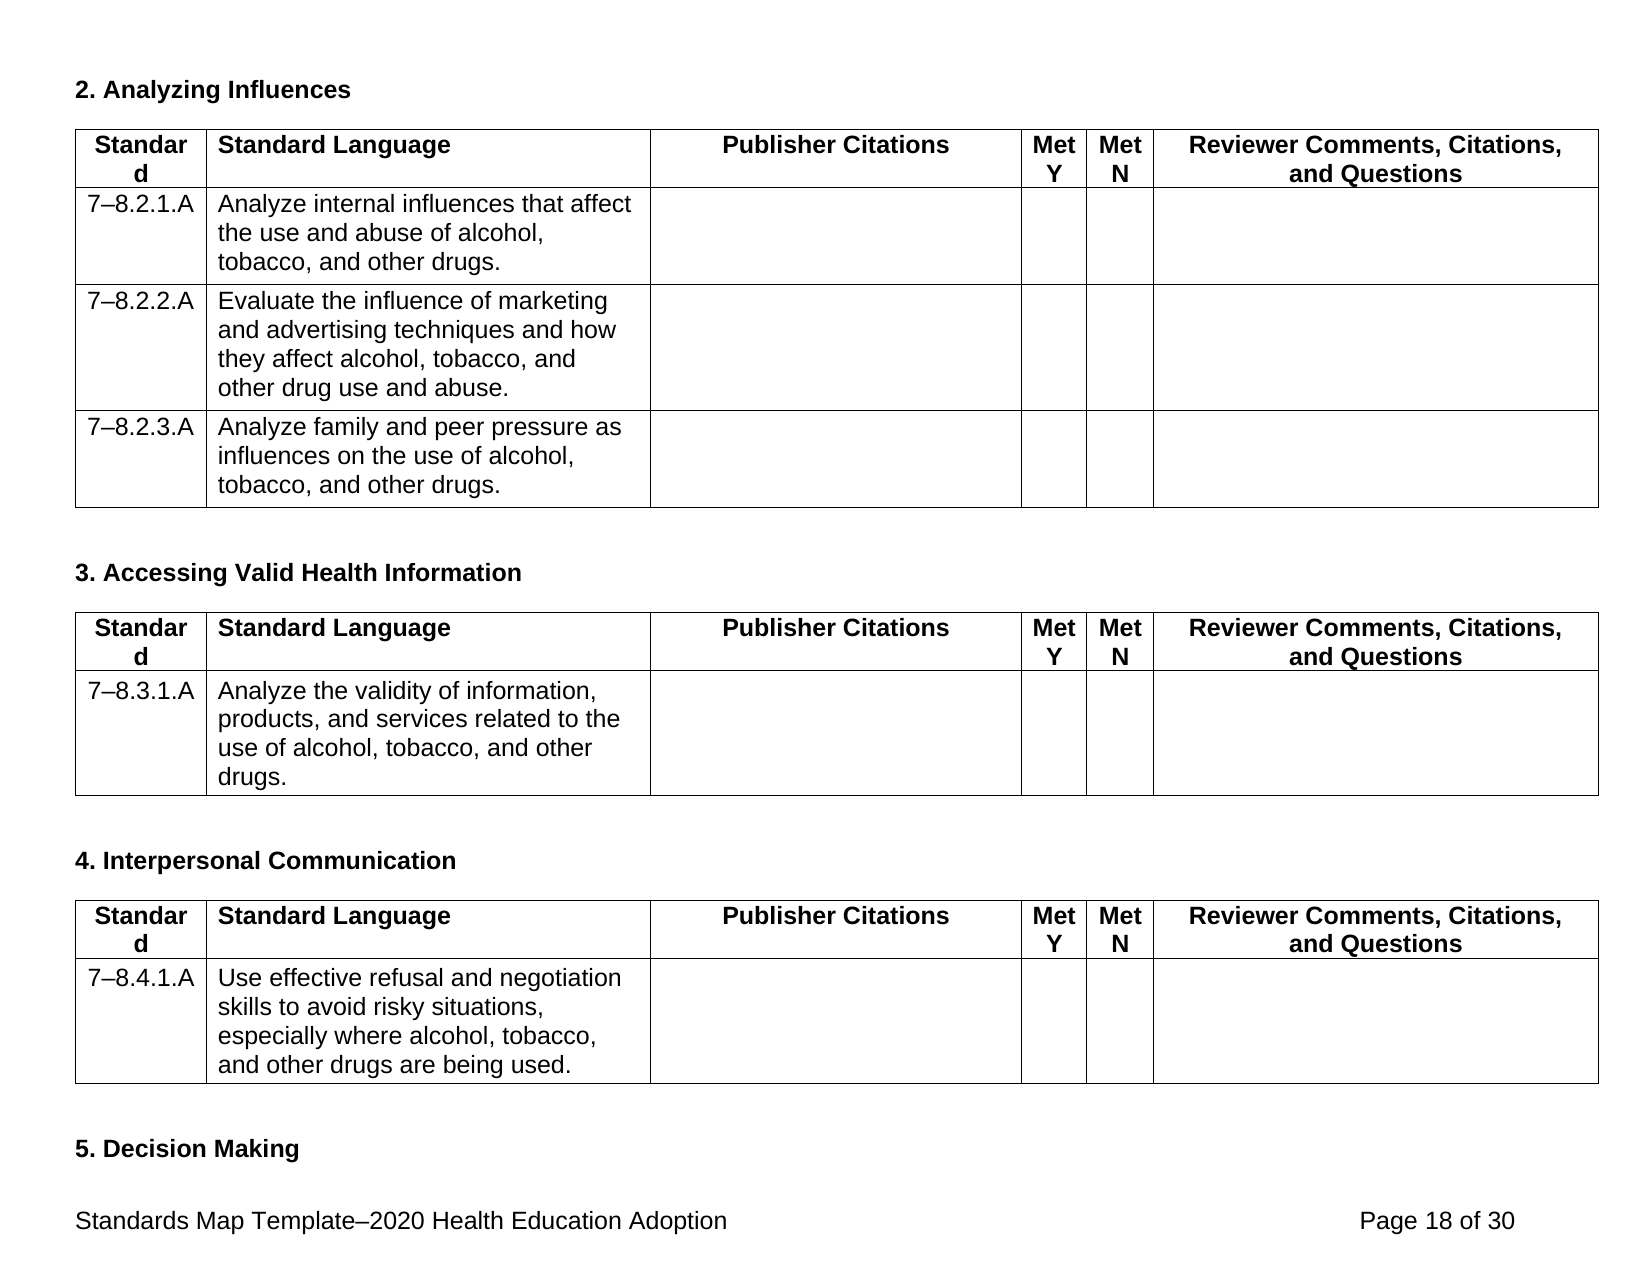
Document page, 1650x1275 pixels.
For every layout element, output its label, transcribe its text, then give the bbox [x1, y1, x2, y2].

table_cell [1087, 188, 1153, 284]
table_header Met N [1087, 130, 1153, 187]
table_cell [1154, 671, 1598, 795]
subtitle 3. Accessing Valid Health Information [75, 558, 1575, 587]
table_header Standard [76, 901, 206, 958]
table_cell 7–8.4.1.A [76, 959, 206, 1082]
table_header Publisher Citations [651, 901, 1021, 958]
table_cell [1154, 188, 1598, 284]
table_cell [1022, 959, 1086, 1082]
table_cell [1022, 285, 1086, 410]
table_cell [1154, 285, 1598, 410]
table_cell Analyze internal influences that affect the use and abuse of alcohol, tobacco, and other drugs. [207, 188, 650, 284]
table_cell 7–8.2.1.A [76, 188, 206, 284]
table_cell [651, 671, 1021, 795]
table_cell Analyze the validity of information, products, and services related to the use of alcohol, tobacco, and other drugs. [207, 671, 650, 795]
table_cell 7–8.3.1.A [76, 671, 206, 795]
table_header Met Y [1022, 130, 1086, 187]
table_cell [651, 188, 1021, 284]
table_cell [1154, 411, 1598, 507]
table_cell Evaluate the influence of marketing and advertising techniques and how they affect alcohol, tobacco, and other drug use and abuse. [207, 285, 650, 410]
table_cell [1022, 188, 1086, 284]
table_cell [1022, 411, 1086, 507]
table_cell [1087, 959, 1153, 1082]
table_cell [1154, 959, 1598, 1082]
table_header Reviewer Comments, Citations, and Questions [1154, 130, 1598, 187]
table_header Standard Language [207, 613, 650, 670]
table_cell Analyze family and peer pressure as influences on the use of alcohol, tobacco, and other drugs. [207, 411, 650, 507]
table_header Reviewer Comments, Citations, and Questions [1154, 613, 1598, 670]
table_cell [651, 285, 1021, 410]
table_header Publisher Citations [651, 613, 1021, 670]
subtitle 5. Decision Making [75, 1133, 1575, 1162]
table_header Reviewer Comments, Citations, and Questions [1154, 901, 1598, 958]
table_header Met N [1087, 901, 1153, 958]
table_cell [1087, 285, 1153, 410]
subtitle 4. Interpersonal Communication [75, 846, 1575, 874]
table_cell [1022, 671, 1086, 795]
table_header Met N [1087, 613, 1153, 670]
table_cell [651, 959, 1021, 1082]
table_cell Use effective refusal and negotiation skills to avoid risky situations, especially where alcohol, tobacco, and other drugs are being used. [207, 959, 650, 1082]
table_header Publisher Citations [651, 130, 1021, 187]
table_header Met Y [1022, 613, 1086, 670]
table_cell [1087, 411, 1153, 507]
table_header Met Y [1022, 901, 1086, 958]
table_header Standard Language [207, 130, 650, 187]
table_cell 7–8.2.3.A [76, 411, 206, 507]
table_cell [651, 411, 1021, 507]
subtitle 2. Analyzing Influences [75, 75, 1575, 104]
table_header Standard [76, 613, 206, 670]
table_header Standard [76, 130, 206, 187]
table_header Standard Language [207, 901, 650, 958]
table_cell [1087, 671, 1153, 795]
table_cell 7–8.2.2.A [76, 285, 206, 410]
